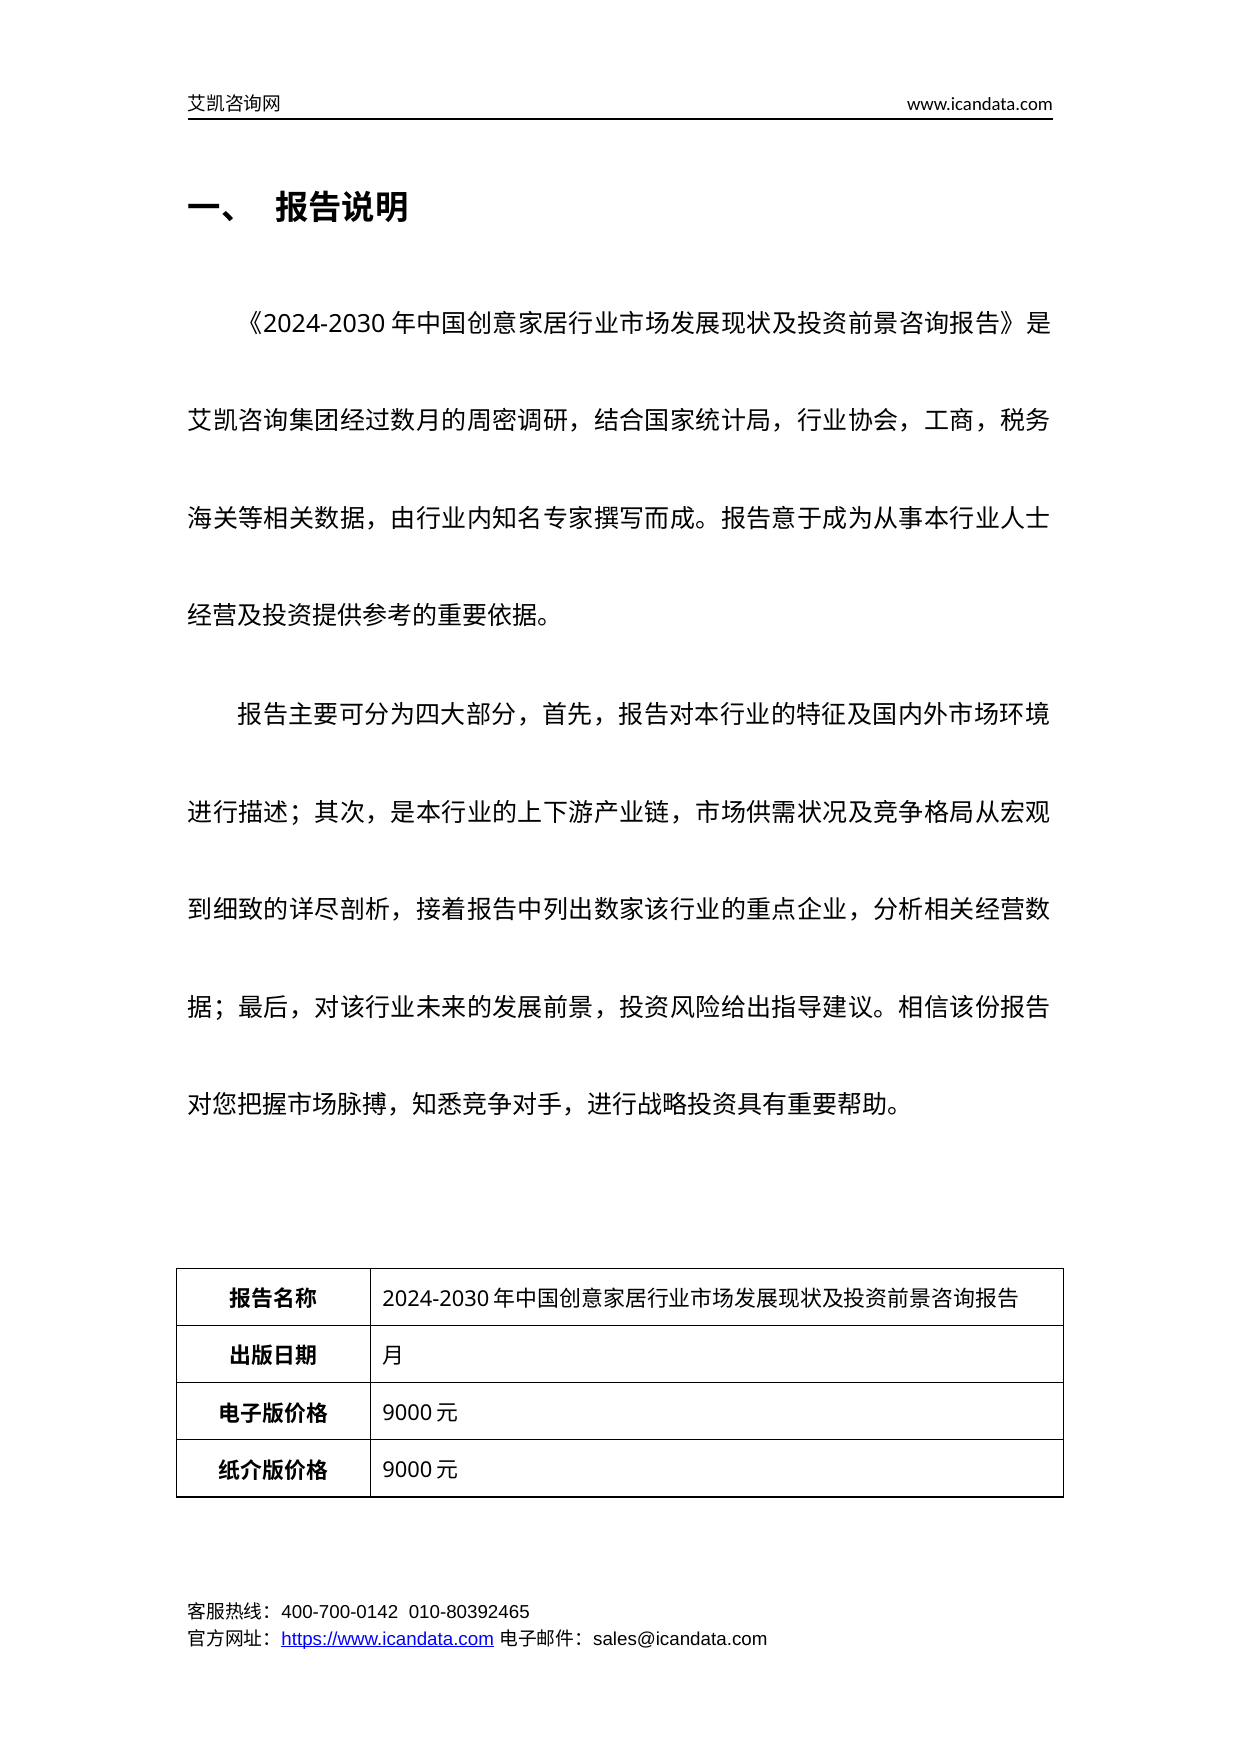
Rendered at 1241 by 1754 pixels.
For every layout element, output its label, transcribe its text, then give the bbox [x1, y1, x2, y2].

text 报告主要可分为四大部分，首先，报告对本行业的特征及国内外市场环境进行描述；其次，是本行业的上下游产业链，市场供需状况及竞争格局从宏观到细致的详尽剖析，接着报告中列出数家该行业的重点企业，分析相关经营数据；最后，对该行业未来的发展前景，投资风险给出指导建议。相信该份报告对您把握市场脉搏，知悉竞争对手，进行战略投资具有重要帮助。 [187, 681, 1053, 1136]
subtitle 报告说明 [187, 172, 1053, 237]
table_cell 纸介版价格 [177, 1440, 370, 1496]
table_cell 月 [371, 1326, 1063, 1382]
table_header 报告名称 [177, 1269, 370, 1325]
table_cell 出版日期 [177, 1326, 370, 1382]
table_header 2024-2030年中国创意家居行业市场发展现状及投资前景咨询报告 [371, 1269, 1063, 1325]
table_cell 9000元 [371, 1440, 1063, 1496]
table_cell 电子版价格 [177, 1383, 370, 1439]
table_cell 9000元 [371, 1383, 1063, 1439]
text 《2024-2030年中国创意家居行业市场发展现状及投资前景咨询报告》是艾凯咨询集团经过数月的周密调研，结合国家统计局，行业协会，工商，税务海关等相关数据，由行业内知名专家撰写而成。报告意于成为从事本行业人士经营及投资提供参考的重要依据。 [187, 289, 1053, 646]
